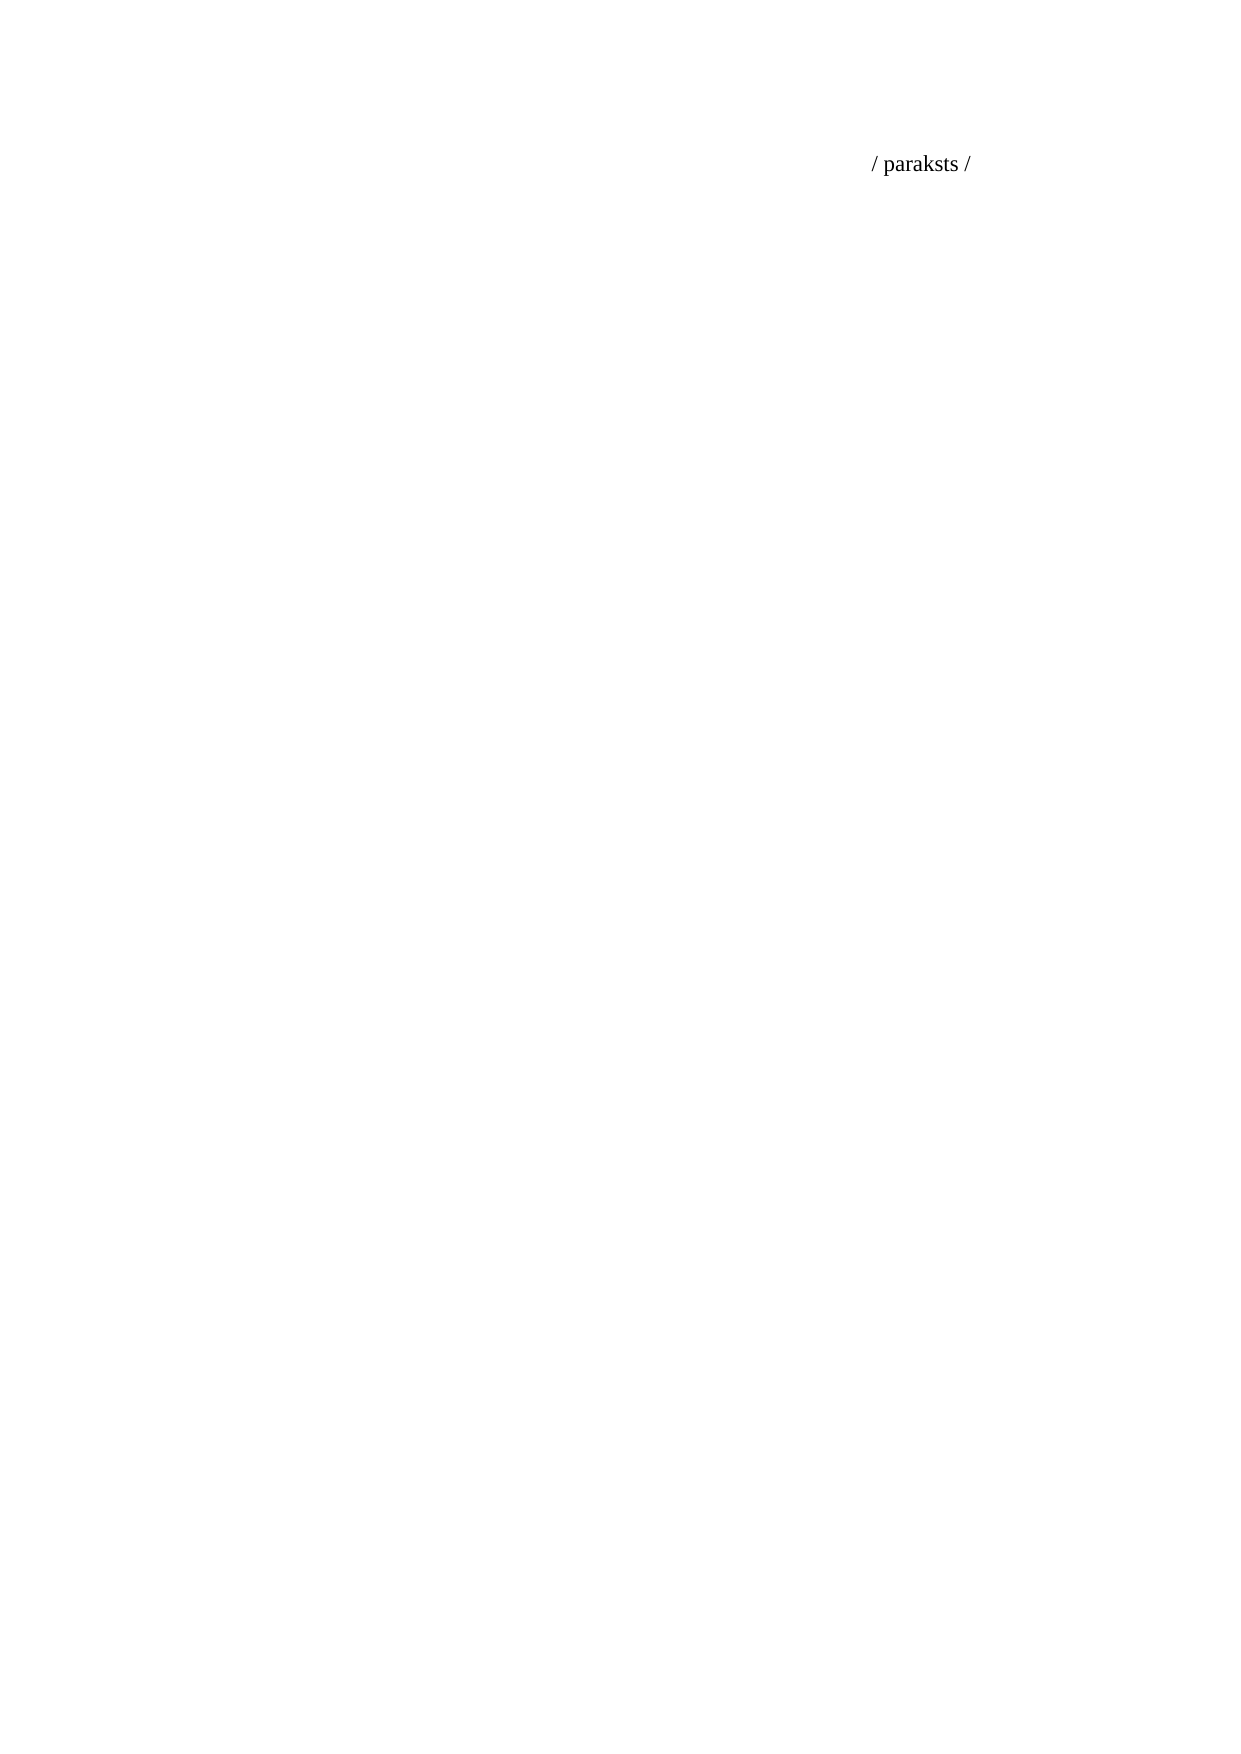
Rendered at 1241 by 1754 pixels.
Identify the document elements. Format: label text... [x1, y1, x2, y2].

text / paraksts / [187, 150, 1053, 176]
